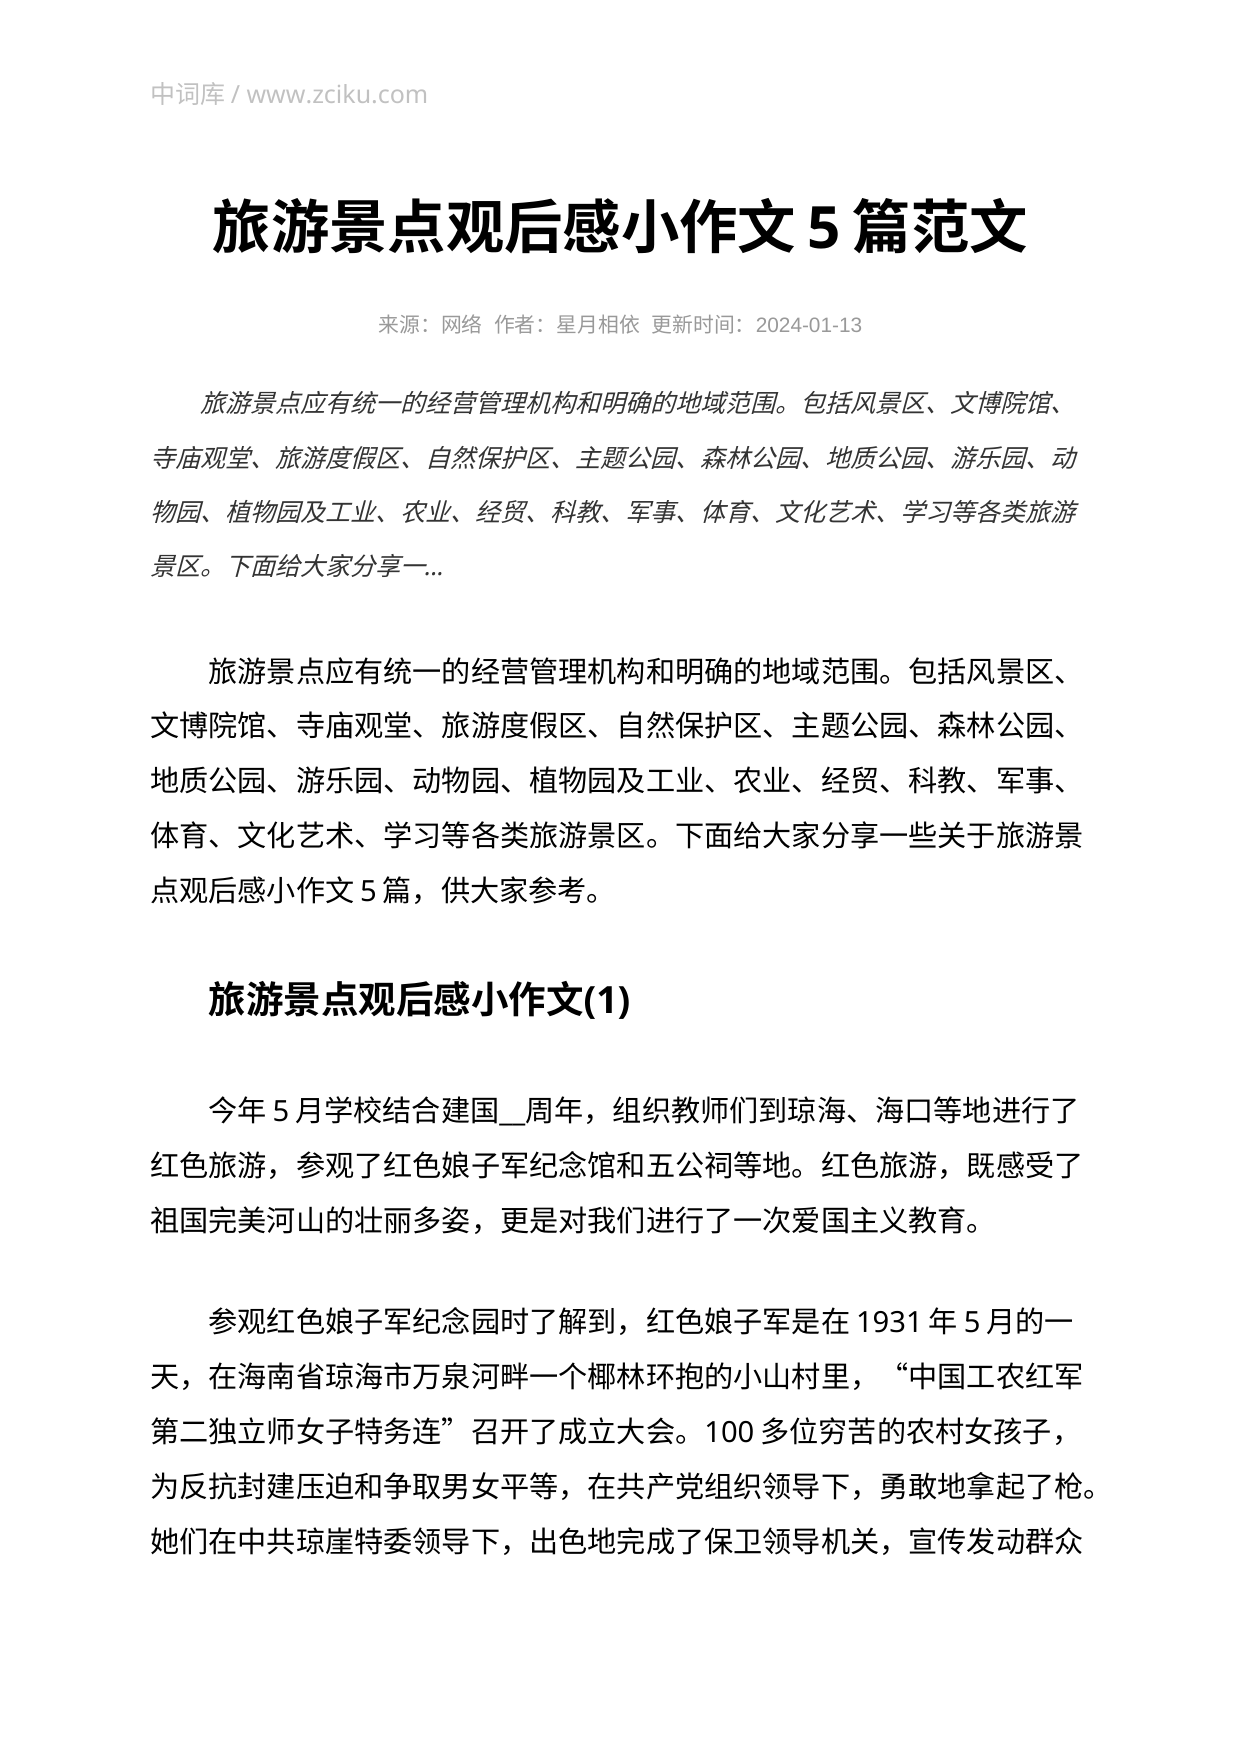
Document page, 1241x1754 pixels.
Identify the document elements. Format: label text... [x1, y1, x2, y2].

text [150, 1299, 1090, 1561]
text 旅游景点观后感小作文(1) [150, 970, 1090, 1024]
text 旅游景点应有统一的经营管理机构和明确的地域范围。包括风景区、文博院馆、寺庙观堂、旅游度假区、自然保护区、主题公园、森林公园、地质公园、游乐园、动物园、植物园及工业、农业、经贸、科教、军事、体育、文化艺术、学习等各类旅游景区。下面给大家分享一些关于旅游景点观后感小作文5篇，供大家参考。 [150, 648, 1090, 910]
text 来源：网络 作者：星月相依 更新时间：2024-01-13 [150, 313, 1090, 337]
text 今年5月学校结合建国__周年，组织教师们到琼海、海口等地进行了红色旅游，参观了红色娘子军纪念馆和五公祠等地。红色旅游，既感受了祖国完美河山的壮丽多姿，更是对我们进行了一次爱国主义教育。 [150, 1087, 1090, 1239]
text 旅游景点应有统一的经营管理机构和明确的地域范围。包括风景区、文博院馆、寺庙观堂、旅游度假区、自然保护区、主题公园、森林公园、地质公园、游乐园、动物园、植物园及工业、农业、经贸、科教、军事、体育、文化艺术、学习等各类旅游景区。下面给大家分享一... [150, 384, 1090, 583]
subtitle 旅游景点观后感小作文5篇范文 [150, 181, 1090, 266]
